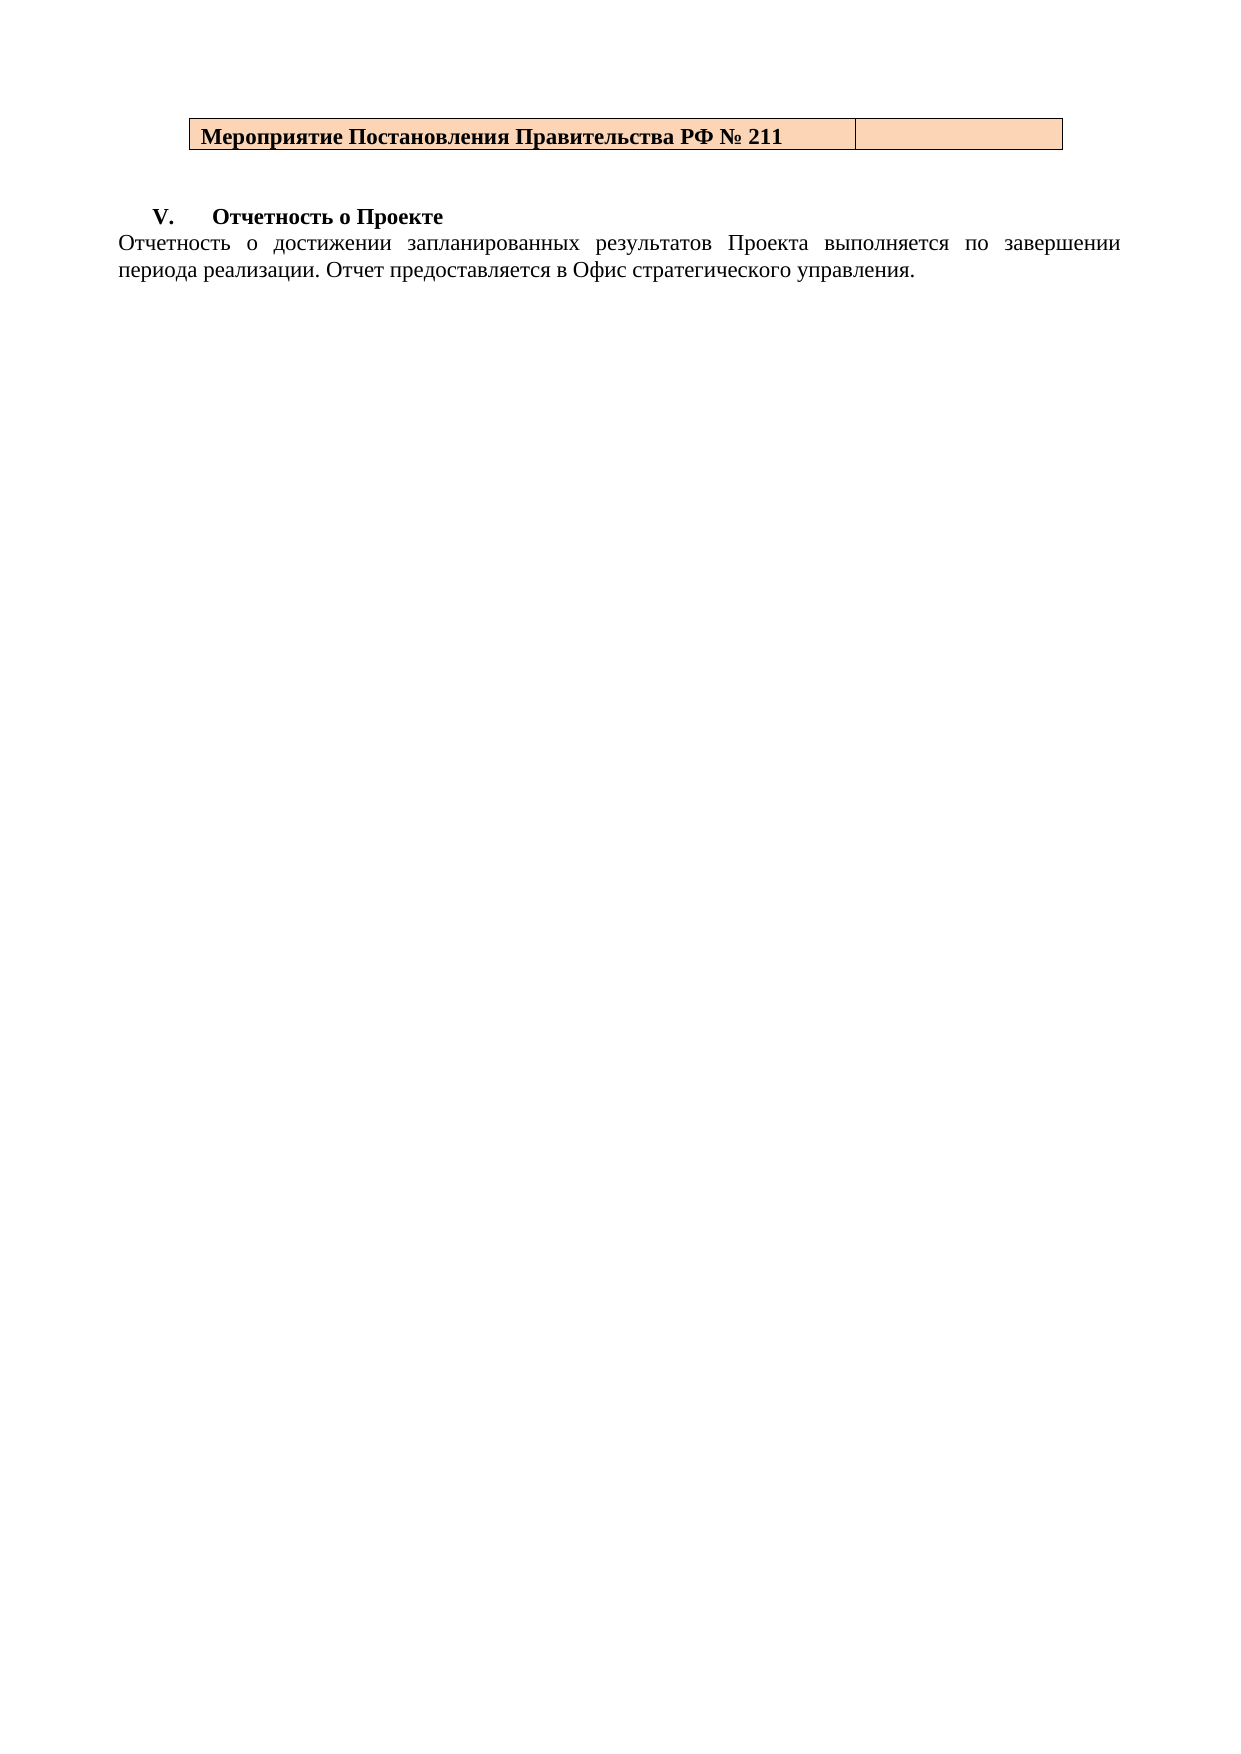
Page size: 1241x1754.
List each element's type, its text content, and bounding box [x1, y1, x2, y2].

table_cell [856, 119, 1062, 149]
list Отчетность о Проекте [174, 203, 1122, 229]
table_cell Мероприятие Постановления Правительства РФ № 211 [190, 119, 855, 149]
text Отчетность о достижении запланированных результатов Проекта выполняется по завершении периода реализации. Отчет предоставляется в Офис стратегического управления. [118, 229, 1122, 282]
